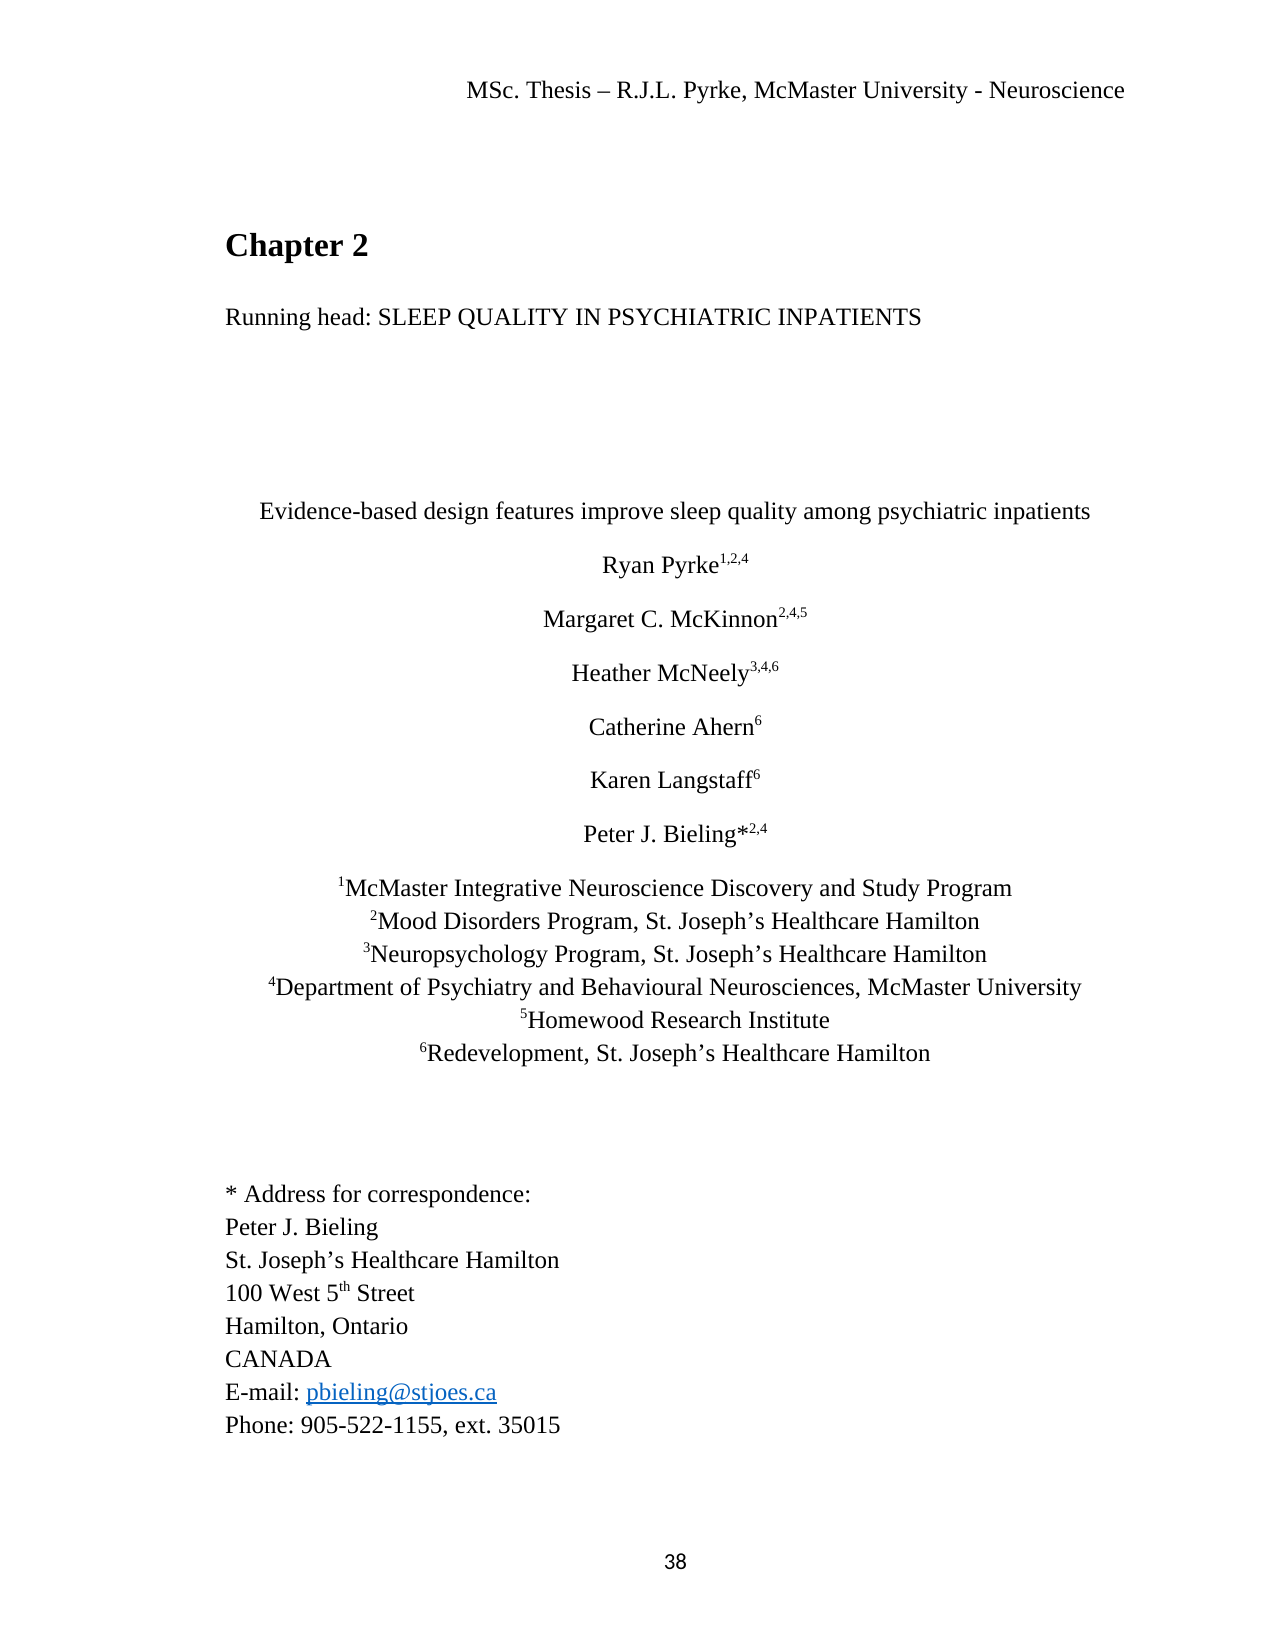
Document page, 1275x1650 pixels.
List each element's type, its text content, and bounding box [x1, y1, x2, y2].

text Ryan Pyrke1,2,4 [225, 550, 1125, 579]
text 1McMaster Integrative Neuroscience Discovery and Study Program [225, 873, 1125, 902]
text 4Department of Psychiatry and Behavioural Neurosciences, McMaster University [225, 972, 1125, 1001]
text Peter J. Bieling*2,4 [225, 819, 1125, 848]
text Running head: sleep quality in psychiatric inpatients [225, 302, 1125, 330]
text Evidence-based design features improve sleep quality among psychiatric inpatients [225, 496, 1125, 525]
text 2Mood Disorders Program, St. Joseph’s Healthcare Hamilton [225, 906, 1125, 935]
text Chapter 2 [225, 225, 1125, 263]
text Karen Langstaff6 [225, 766, 1125, 794]
text * Address for correspondence: Peter J. Bieling St. Joseph’s Healthcare Hamilton 100 West 5th Street Hamilton, Ontario CANADA E-mail: pbieling@stjoes.ca Phone: 905-522-1155, ext. 35015 [225, 1179, 1125, 1439]
text 5Homewood Research Institute [225, 1005, 1125, 1034]
text Margaret C. McKinnon2,4,5 [225, 604, 1125, 633]
text 6Redevelopment, St. Joseph’s Healthcare Hamilton [225, 1038, 1125, 1067]
text Catherine Ahern6 [225, 712, 1125, 741]
text Heather McNeely3,4,6 [225, 658, 1125, 687]
text 3Neuropsychology Program, St. Joseph’s Healthcare Hamilton [225, 939, 1125, 968]
